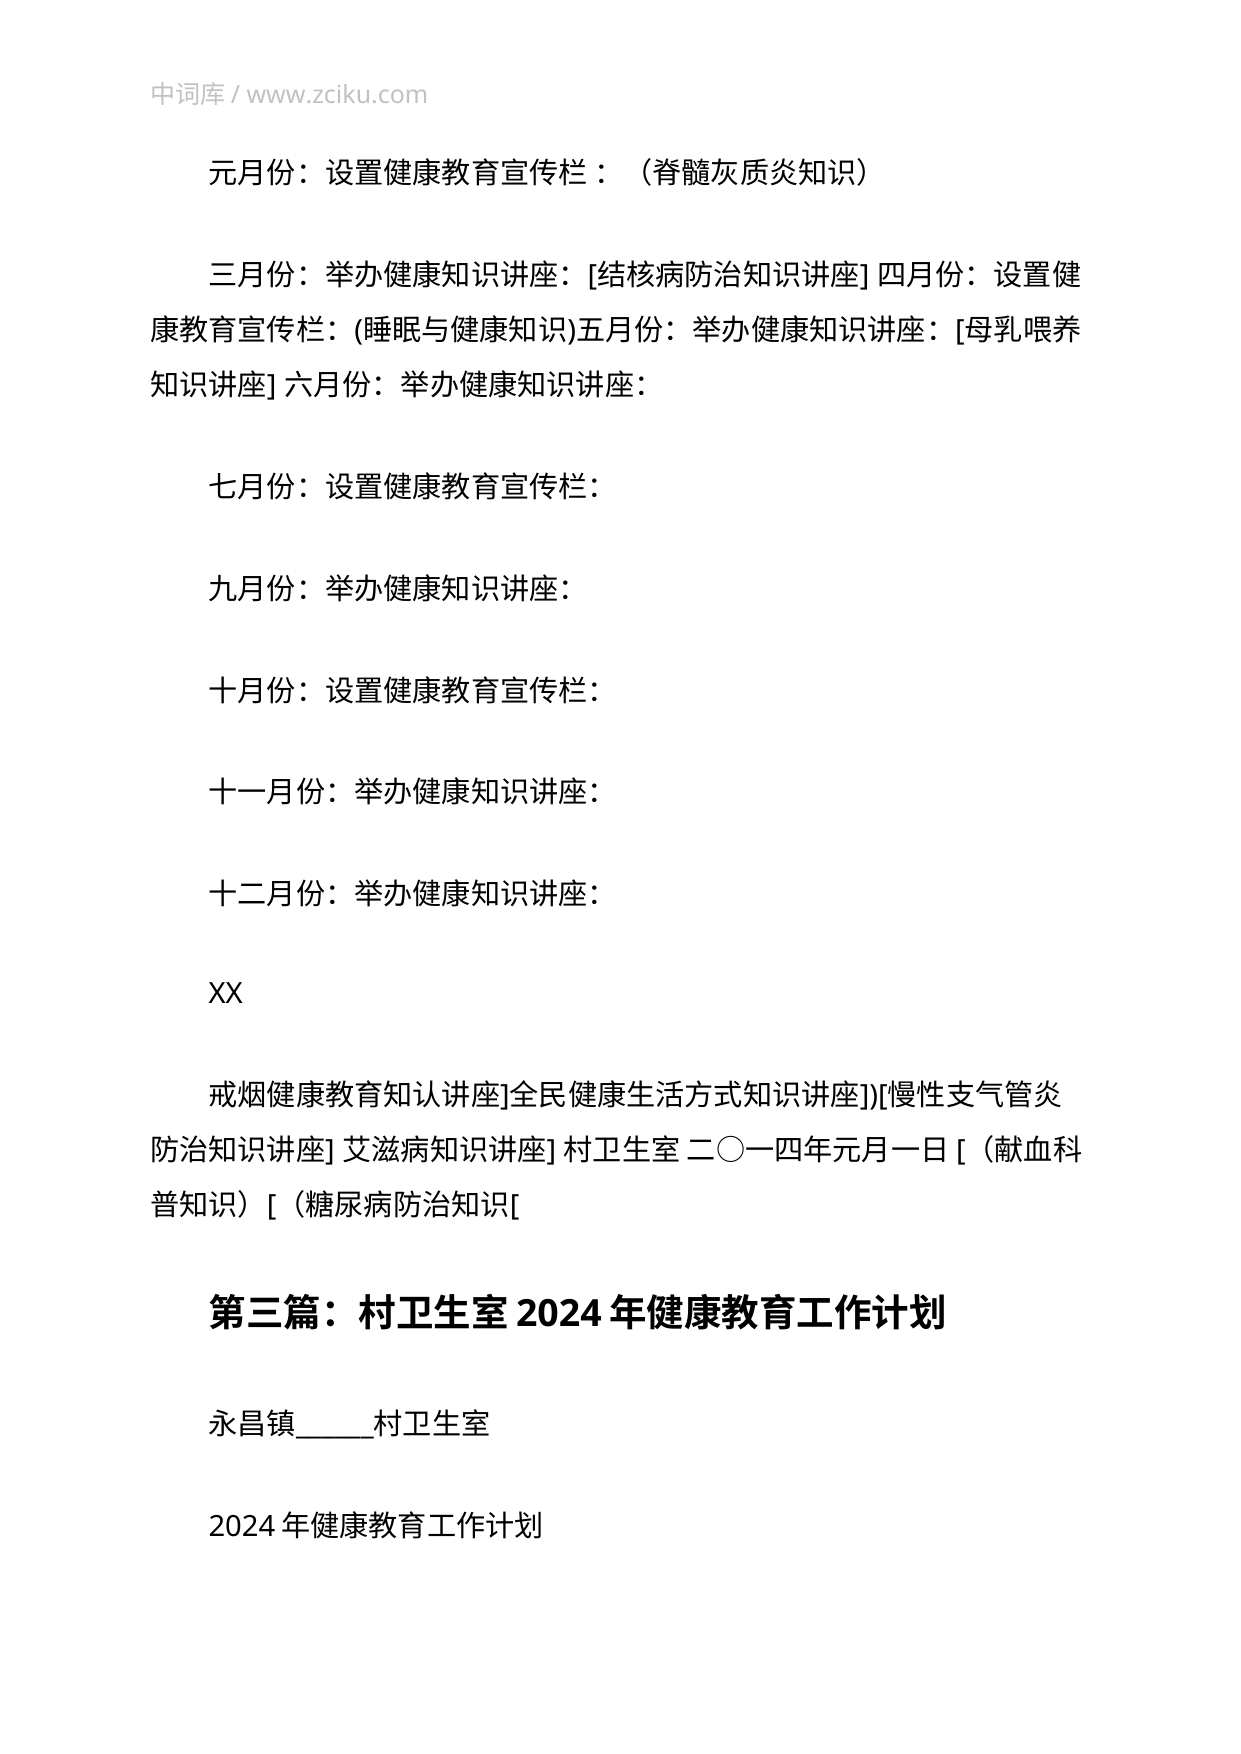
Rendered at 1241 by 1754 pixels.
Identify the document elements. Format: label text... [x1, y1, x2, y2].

text 第三篇：村卫生室2024年健康教育工作计划 [150, 1283, 1090, 1337]
text 三月份：举办健康知识讲座：[结核病防治知识讲座] 四月份：设置健康教育宣传栏：(睡眠与健康知识)五月份：举办健康知识讲座：[母乳喂养知识讲座] 六月份：举办健康知识讲座： [150, 252, 1090, 404]
text 十二月份：举办健康知识讲座： [150, 871, 1090, 913]
text 永昌镇______村卫生室 [150, 1401, 1090, 1443]
text 十月份：设置健康教育宣传栏： [150, 667, 1090, 709]
text 十一月份：举办健康知识讲座： [150, 769, 1090, 811]
text 元月份：设置健康教育宣传栏 ：（脊髓灰质炎知识） [150, 150, 1090, 192]
text 九月份：举办健康知识讲座： [150, 566, 1090, 608]
text 七月份：设置健康教育宣传栏： [150, 464, 1090, 506]
text 戒烟健康教育知认讲座]全民健康生活方式知识讲座])[慢性支气管炎防治知识讲座] 艾滋病知识讲座] 村卫生室 二○一四年元月一日 [（献血科普知识）[（糖尿病防治知识[ [150, 1071, 1090, 1223]
text 2024年健康教育工作计划 [150, 1503, 1090, 1545]
text XX [150, 973, 1090, 1012]
